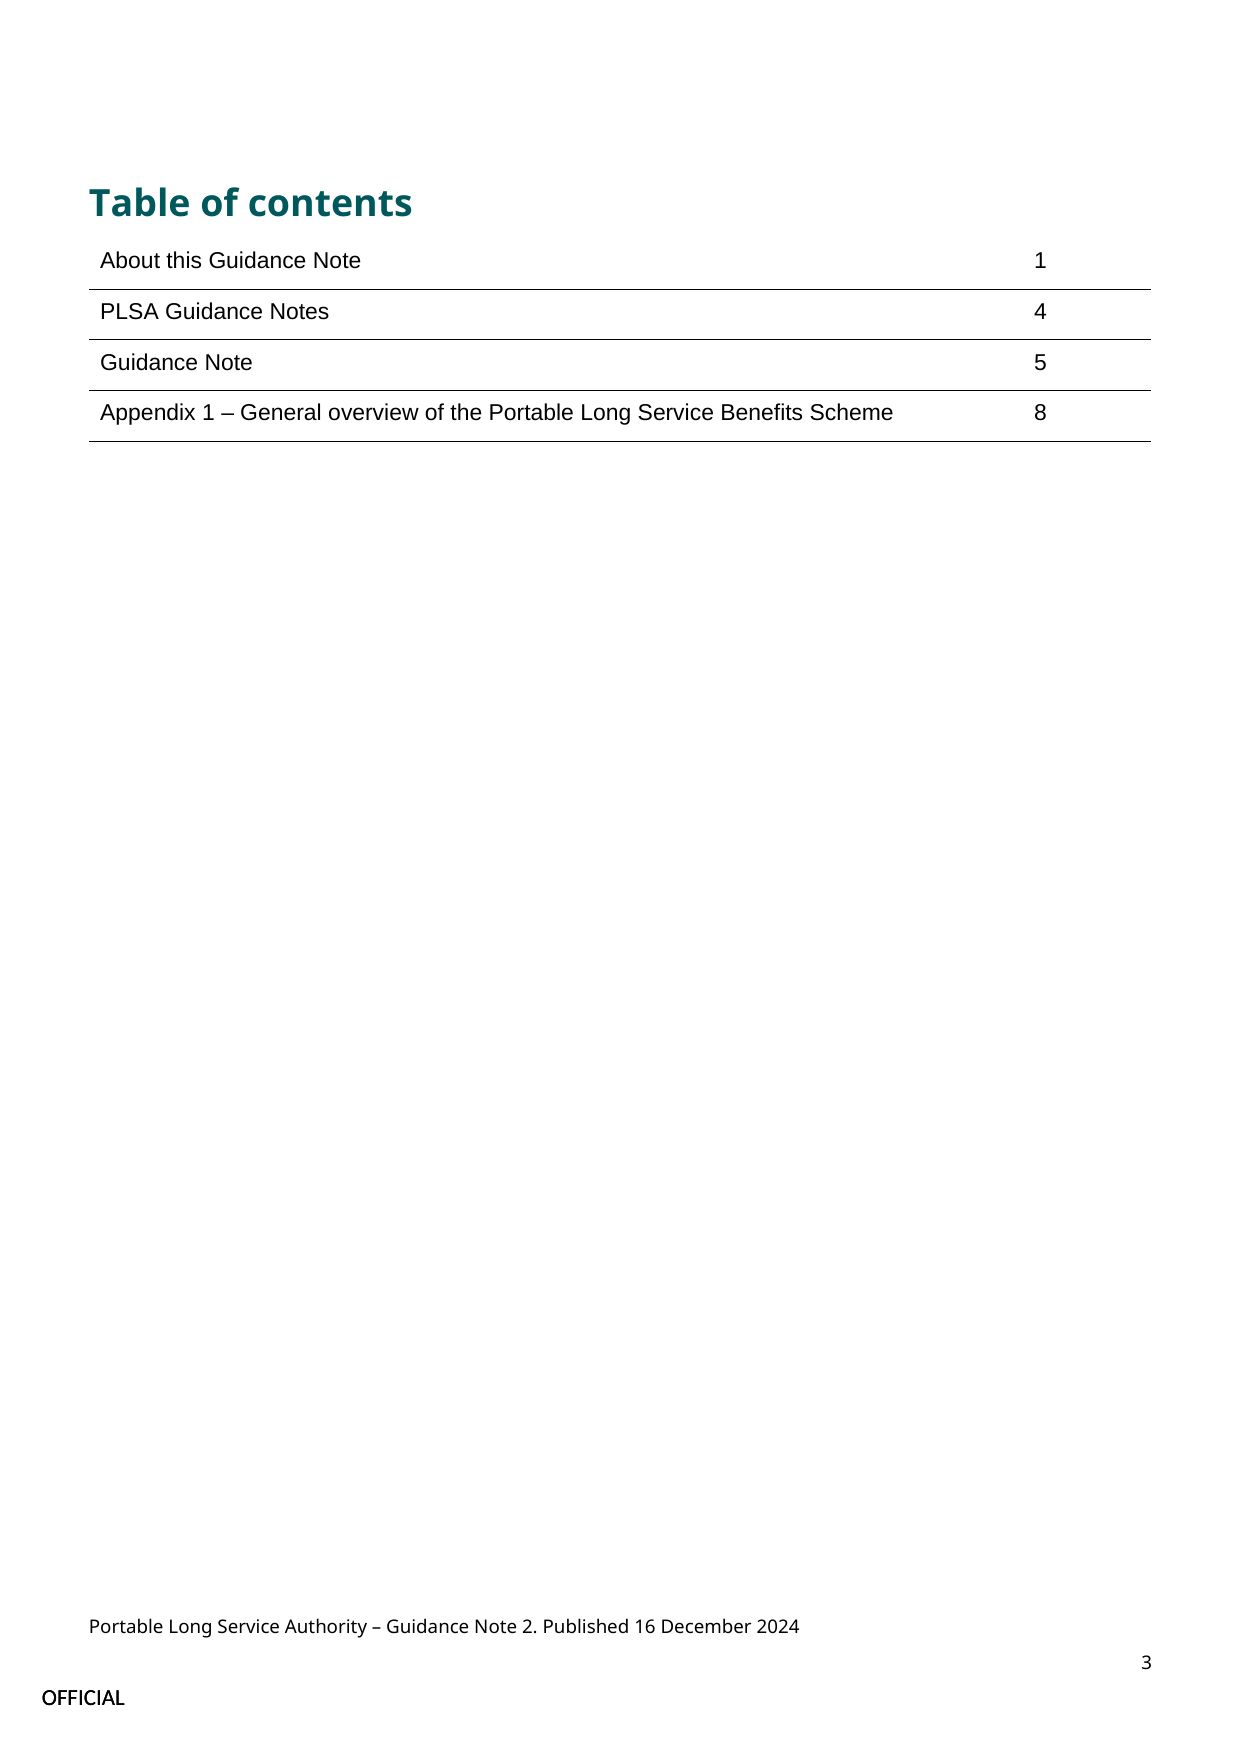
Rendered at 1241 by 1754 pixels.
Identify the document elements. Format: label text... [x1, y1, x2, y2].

table_cell 4 [930, 290, 1151, 339]
table_cell Guidance Note [89, 340, 930, 390]
table_header 1 [930, 239, 1151, 289]
table_cell 5 [930, 340, 1151, 390]
table_header About this Guidance Note [89, 239, 930, 289]
table_cell PLSA Guidance Notes [89, 290, 930, 339]
table_cell Appendix 1 – General overview of the Portable Long Service Benefits Scheme [89, 391, 930, 441]
table_cell 8 [930, 391, 1151, 441]
subtitle Table of contents [89, 177, 1152, 228]
